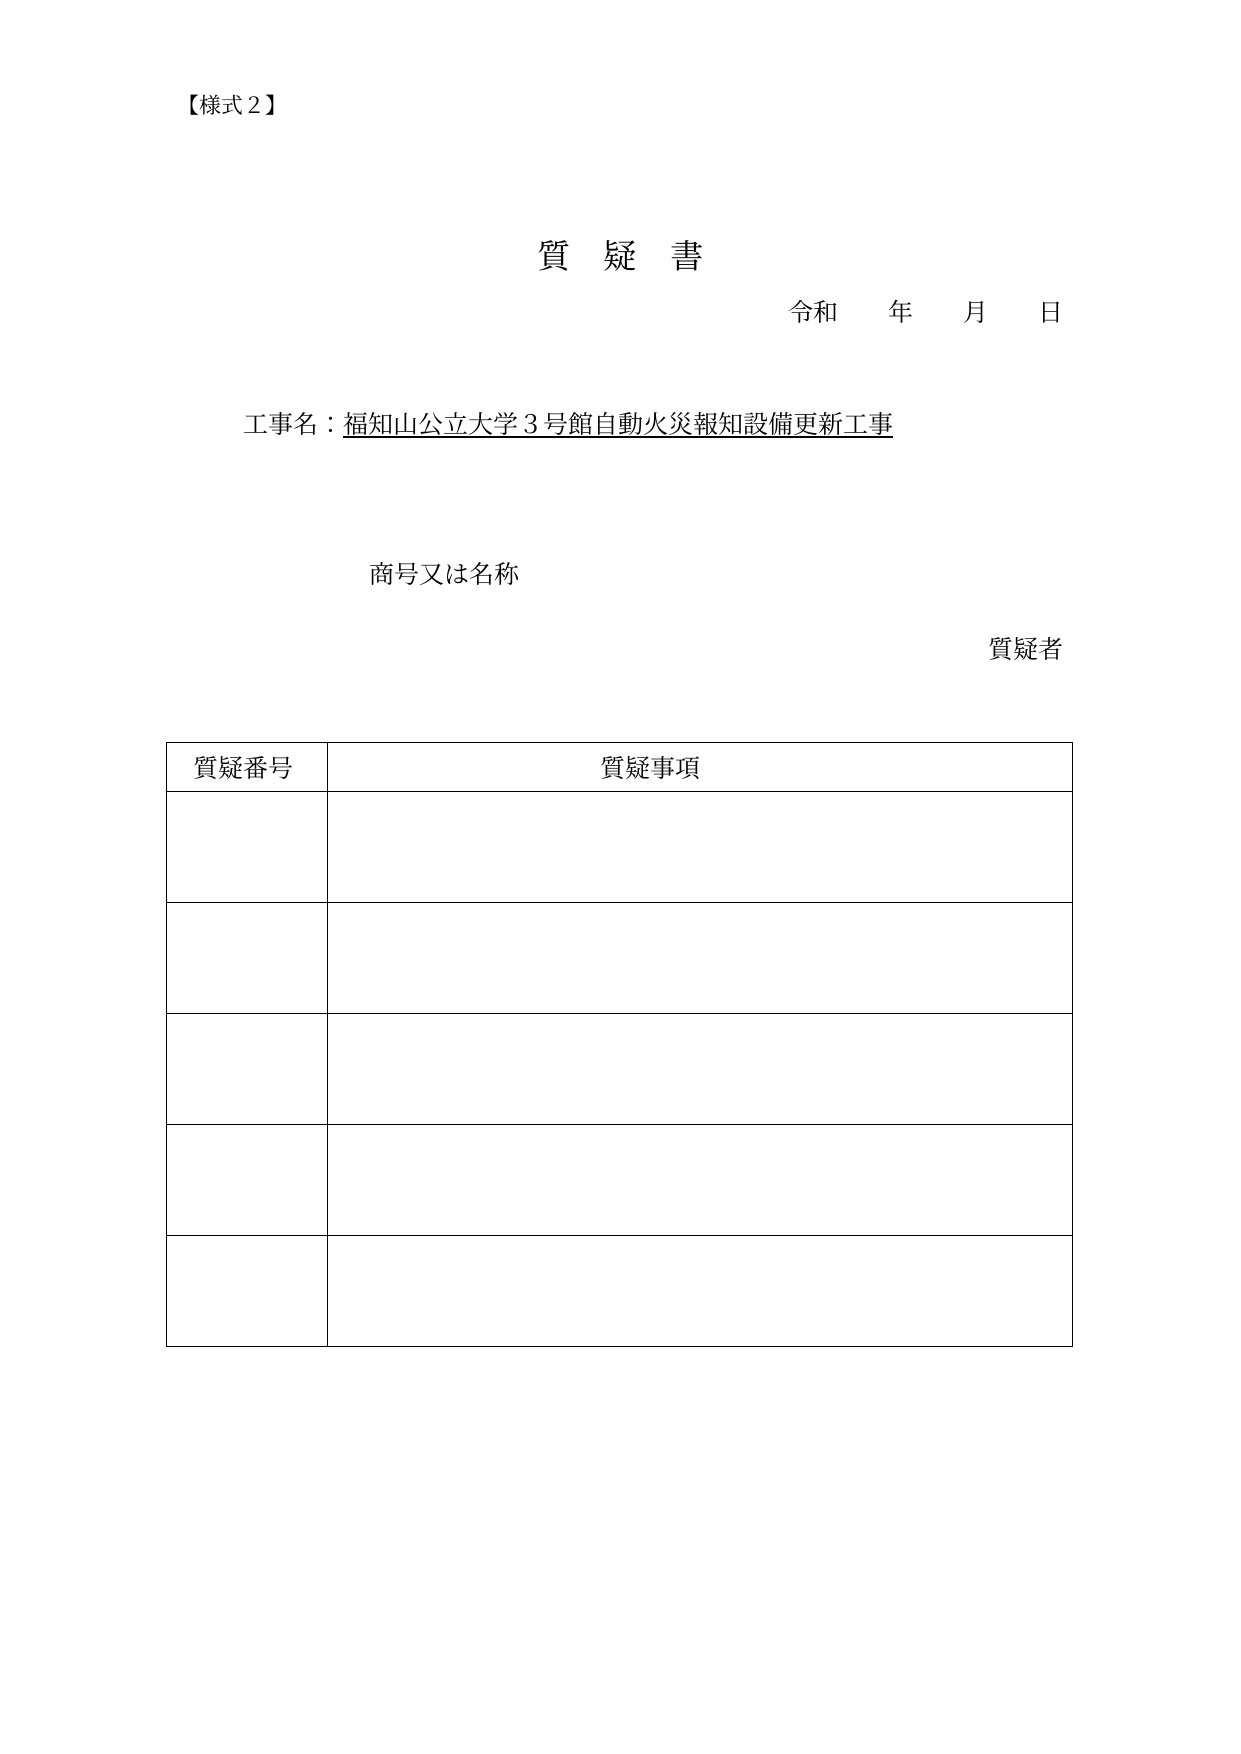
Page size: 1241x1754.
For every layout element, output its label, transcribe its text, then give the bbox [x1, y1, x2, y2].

table_cell [328, 1236, 1072, 1346]
table_header 質疑事項 [328, 743, 1072, 791]
table_cell [328, 792, 1072, 902]
table_cell [328, 1125, 1072, 1235]
table_cell [328, 1014, 1072, 1124]
text 商号又は名称 [177, 554, 963, 592]
table_cell [167, 792, 327, 902]
table_cell [167, 1014, 327, 1124]
table_header 質疑番号 [167, 743, 327, 791]
table_cell [328, 903, 1072, 1013]
text 質 疑 書 [177, 217, 1063, 292]
table_cell [167, 1236, 327, 1346]
text 質疑者 [177, 629, 1063, 667]
text 令和 年 月 日 [177, 292, 1063, 329]
table_cell [167, 903, 327, 1013]
table_cell [167, 1125, 327, 1235]
text 工事名：福知山公立大学３号館自動火災報知設備更新工事 [221, 404, 1063, 442]
